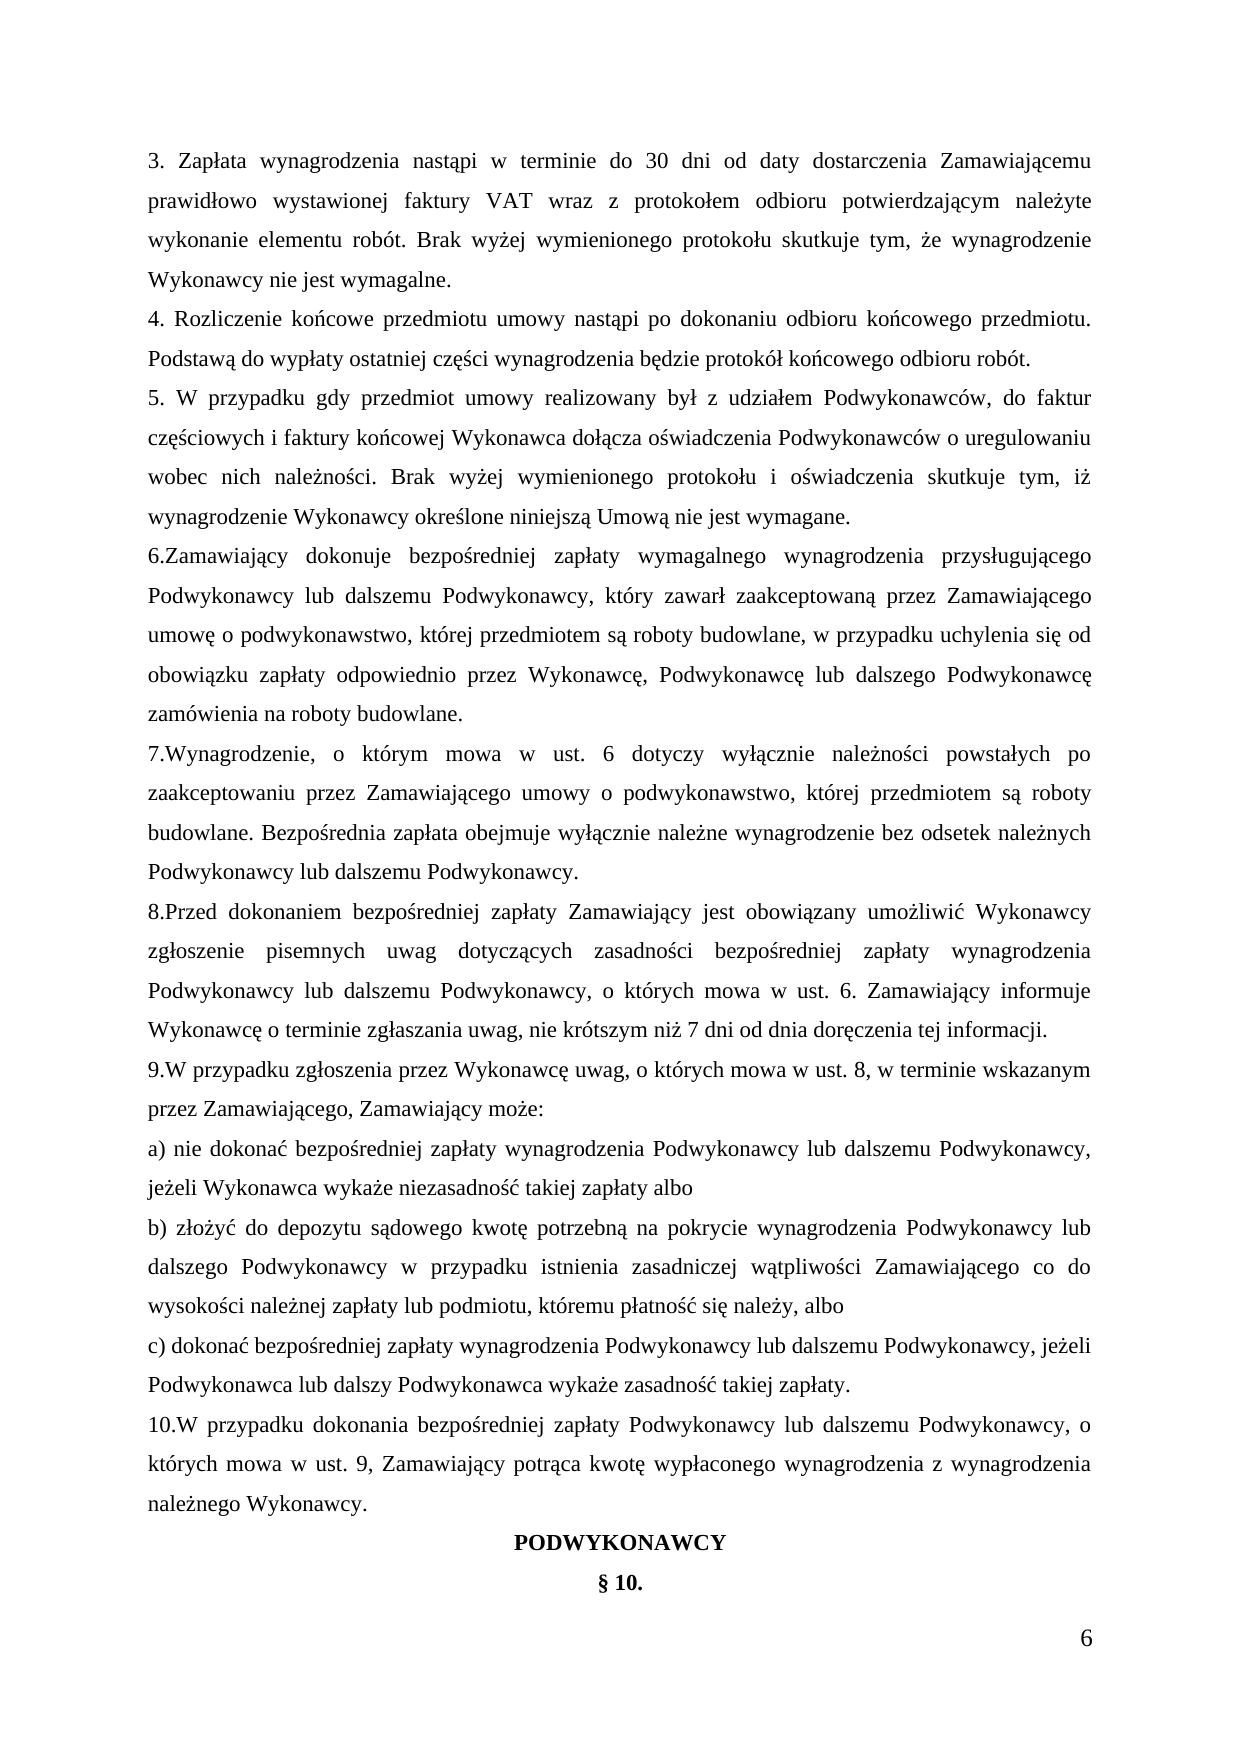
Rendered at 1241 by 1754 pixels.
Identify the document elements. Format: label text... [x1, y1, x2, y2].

text 8.Przed dokonaniem bezpośredniej zapłaty Zamawiający jest obowiązany umożliwić Wykonawcy zgłoszenie pisemnych uwag dotyczących zasadności bezpośredniej zapłaty wynagrodzenia Podwykonawcy lub dalszemu Podwykonawcy, o których mowa w ust. 6. Zamawiający informuje Wykonawcę o terminie zgłaszania uwag, nie krótszym niż 7 dni od dnia doręczenia tej informacji. [148, 898, 1093, 1042]
text PODWYKONAWCY [148, 1529, 1093, 1556]
text b) złożyć do depozytu sądowego kwotę potrzebną na pokrycie wynagrodzenia Podwykonawcy lub dalszego Podwykonawcy w przypadku istnienia zasadniczej wątpliwości Zamawiającego co do wysokości należnej zapłaty lub podmiotu, któremu płatność się należy, albo [148, 1213, 1093, 1319]
text § 10. [148, 1569, 1093, 1595]
text c) dokonać bezpośredniej zapłaty wynagrodzenia Podwykonawcy lub dalszemu Podwykonawcy, jeżeli Podwykonawca lub dalszy Podwykonawca wykaże zasadność takiej zapłaty. [148, 1332, 1093, 1398]
text 6.Zamawiający dokonuje bezpośredniej zapłaty wymagalnego wynagrodzenia przysługującego Podwykonawcy lub dalszemu Podwykonawcy, który zawarł zaakceptowaną przez Zamawiającego umowę o podwykonawstwo, której przedmiotem są roboty budowlane, w przypadku uchylenia się od obowiązku zapłaty odpowiednio przez Wykonawcę, Podwykonawcę lub dalszego Podwykonawcę zamówienia na roboty budowlane. [148, 542, 1093, 727]
text 7.Wynagrodzenie, o którym mowa w ust. 6 dotyczy wyłącznie należności powstałych po zaakceptowaniu przez Zamawiającego umowy o podwykonawstwo, której przedmiotem są roboty budowlane. Bezpośrednia zapłata obejmuje wyłącznie należne wynagrodzenie bez odsetek należnych Podwykonawcy lub dalszemu Podwykonawcy. [148, 740, 1093, 884]
text 9.W przypadku zgłoszenia przez Wykonawcę uwag, o których mowa w ust. 8, w terminie wskazanym przez Zamawiającego, Zamawiający może: [148, 1056, 1093, 1121]
text 3. Zapłata wynagrodzenia nastąpi w terminie do 30 dni od daty dostarczenia Zamawiającemu prawidłowo wystawionej faktury VAT wraz z protokołem odbioru potwierdzającym należyte wykonanie elementu robót. Brak wyżej wymienionego protokołu skutkuje tym, że wynagrodzenie Wykonawcy nie jest wymagalne. [148, 148, 1093, 292]
text 4. Rozliczenie końcowe przedmiotu umowy nastąpi po dokonaniu odbioru końcowego przedmiotu. Podstawą do wypłaty ostatniej części wynagrodzenia będzie protokół końcowego odbioru robót. [148, 306, 1093, 371]
text 5. W przypadku gdy przedmiot umowy realizowany był z udziałem Podwykonawców, do faktur częściowych i faktury końcowej Wykonawca dołącza oświadczenia Podwykonawców o uregulowaniu wobec nich należności. Brak wyżej wymienionego protokołu i oświadczenia skutkuje tym, iż wynagrodzenie Wykonawcy określone niniejszą Umową nie jest wymagane. [148, 384, 1093, 529]
text a) nie dokonać bezpośredniej zapłaty wynagrodzenia Podwykonawcy lub dalszemu Podwykonawcy, jeżeli Wykonawca wykaże niezasadność takiej zapłaty albo [148, 1134, 1093, 1200]
text 10.W przypadku dokonania bezpośredniej zapłaty Podwykonawcy lub dalszemu Podwykonawcy, o których mowa w ust. 9, Zamawiający potrąca kwotę wypłaconego wynagrodzenia z wynagrodzenia należnego Wykonawcy. [148, 1411, 1093, 1516]
